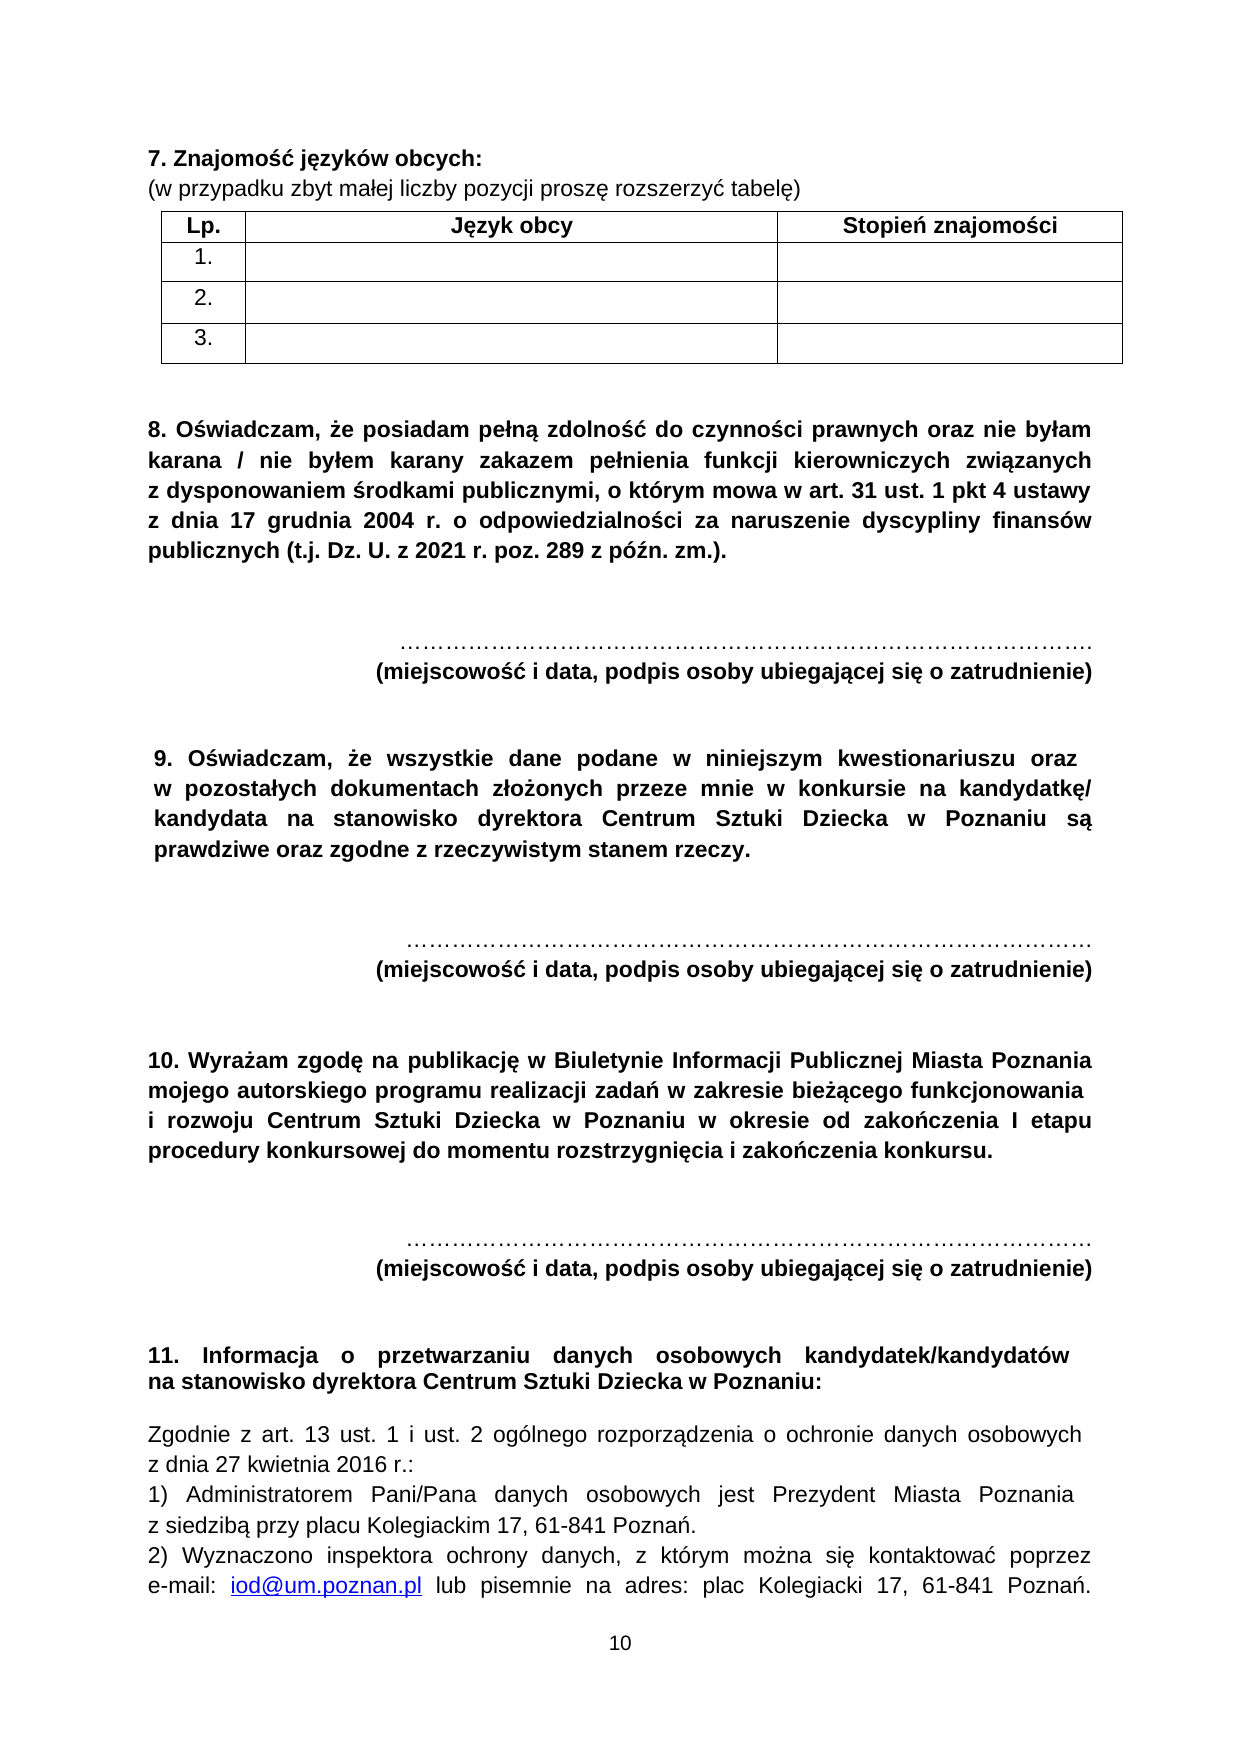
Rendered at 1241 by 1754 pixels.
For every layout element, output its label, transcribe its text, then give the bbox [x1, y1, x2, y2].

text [148, 1421, 1092, 1598]
text 10. Wyrażam zgodę na publikację w Biuletynie Informacji Publicznej Miasta Poznania mojego autorskiego programu realizacji zadań w zakresie bieżącego funkcjonowania i rozwoju Centrum Sztuki Dziecka w Poznaniu w okresie od zakończenia I etapu procedury konkursowej do momentu rozstrzygnięcia i zakończenia konkursu. [148, 1047, 1092, 1164]
table_header Stopień znajomości [778, 212, 1122, 242]
text 8. Oświadczam, że posiadam pełną zdolność do czynności prawnych oraz nie byłam karana / nie byłem karany zakazem pełnienia funkcji kierowniczych związanych z dysponowaniem środkami publicznymi, o którym mowa w art. 31 ust. 1 pkt 4 ustawy z dnia 17 grudnia 2004 r. o odpowiedzialności za naruszenie dyscypliny finansów publicznych (t.j. Dz. U. z 2021 r. poz. 289 z późn. zm.). [148, 416, 1092, 564]
table_cell [778, 282, 1122, 323]
table_header Język obcy [246, 212, 777, 242]
text (miejscowość i data, podpis osoby ubiegającej się o zatrudnienie) [148, 658, 1092, 684]
table_cell 1. [162, 243, 245, 281]
table_cell [246, 324, 777, 363]
table_cell [246, 243, 777, 281]
text ………………………………………………………………………………. [148, 598, 1092, 654]
text ……………………………………………………………………………… [173, 926, 1092, 952]
text (miejscowość i data, podpis osoby ubiegającej się o zatrudnienie) [185, 956, 1092, 982]
table_cell [778, 324, 1122, 363]
text (miejscowość i data, podpis osoby ubiegającej się o zatrudnienie) [185, 1255, 1092, 1282]
table_cell 2. [162, 282, 245, 323]
text ……………………………………………………………………………… [173, 1225, 1092, 1251]
table_cell [778, 243, 1122, 281]
text 7. Znajomość języków obcych: [148, 144, 1092, 171]
text 9. Oświadczam, że wszystkie dane podane w niniejszym kwestionariuszu oraz w pozostałych dokumentach złożonych przeze mnie w konkursie na kandydatkę/ kandydata na stanowisko dyrektora Centrum Sztuki Dziecka w Poznaniu są prawdziwe oraz zgodne z rzeczywistym stanem rzeczy. [154, 745, 1092, 862]
text 11. Informacja o przetwarzaniu danych osobowych kandydatek/kandydatów na stanowisko dyrektora Centrum Sztuki Dziecka w Poznaniu: [148, 1342, 1092, 1395]
table_cell [246, 282, 777, 323]
table_cell 3. [162, 324, 245, 363]
table_header Lp. [162, 212, 245, 242]
text (w przypadku zbyt małej liczby pozycji proszę rozszerzyć tabelę) [148, 175, 1092, 201]
